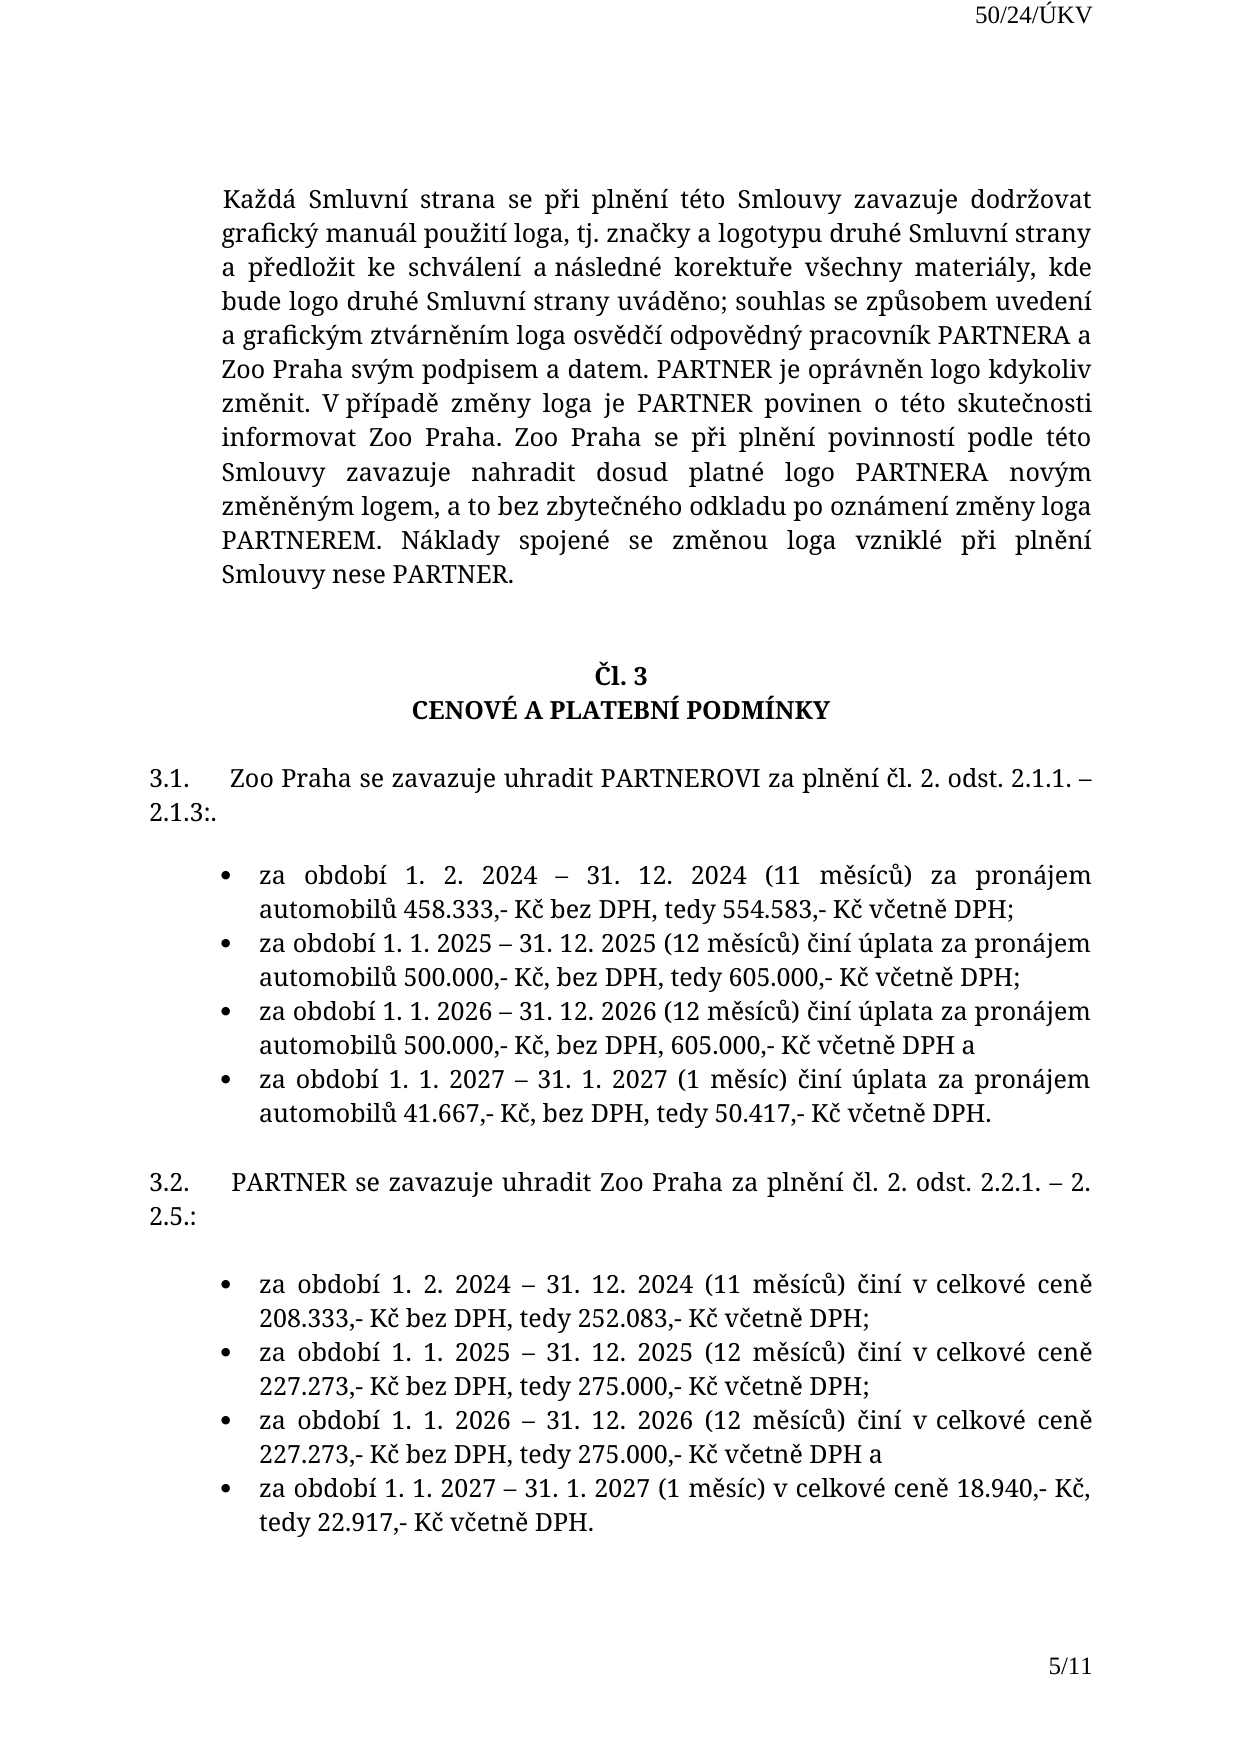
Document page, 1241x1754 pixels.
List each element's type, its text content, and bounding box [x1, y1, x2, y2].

list za období 1. 1. 2026 – 31. 12. 2026 (12 měsíců) činí v celkové ceně 227.273,- Kč bez DPH, tedy 275.000,- Kč včetně DPH a [221, 1403, 1093, 1471]
text Čl. 3 [149, 658, 1093, 693]
list za období 1. 1. 2027 – 31. 1. 2027 (1 měsíc) činí úplata za pronájem automobilů 41.667,- Kč, bez DPH, tedy 50.417,- Kč včetně DPH. [221, 1062, 1093, 1130]
text Každá Smluvní strana se při plnění této Smlouvy zavazuje dodržovat grafický manuál použití loga, tj. značky a logotypu druhé Smluvní strany a předložit ke schválení a následné korektuře všechny materiály, kde bude logo druhé Smluvní strany uváděno; souhlas se způsobem uvedení a grafickým ztvárněním loga osvědčí odpovědný pracovník PARTNERA a Zoo Praha svým podpisem a datem. PARTNER je oprávněn logo kdykoliv změnit. V případě změny loga je PARTNER povinen o této skutečnosti informovat Zoo Praha. Zoo Praha se při plnění povinností podle této Smlouvy zavazuje nahradit dosud platné logo PARTNERA novým změněným logem, a to bez zbytečného odkladu po oznámení změny loga PARTNEREM. Náklady spojené se změnou loga vzniklé při plnění Smlouvy nese PARTNER. [221, 182, 1093, 590]
text 3.2. PARTNER se zavazuje uhradit Zoo Praha za plnění čl. 2. odst. 2.2.1. – 2. 2.5.: [149, 1164, 1093, 1232]
list za období 1. 2. 2024 – 31. 12. 2024 (11 měsíců) za pronájem automobilů 458.333,- Kč bez DPH, tedy 554.583,- Kč včetně DPH; [221, 858, 1093, 926]
list za období 1. 1. 2025 – 31. 12. 2025 (12 měsíců) činí v celkové ceně 227.273,- Kč bez DPH, tedy 275.000,- Kč včetně DPH; [221, 1334, 1093, 1403]
text CENOVÉ A PLATEBNÍ PODMÍNKY [149, 693, 1093, 727]
list za období 1. 1. 2025 – 31. 12. 2025 (12 měsíců) činí úplata za pronájem automobilů 500.000,- Kč, bez DPH, tedy 605.000,- Kč včetně DPH; [221, 926, 1093, 994]
list za období 1. 1. 2027 – 31. 1. 2027 (1 měsíc) v celkové ceně 18.940,- Kč, tedy 22.917,- Kč včetně DPH. [221, 1471, 1093, 1539]
list za období 1. 2. 2024 – 31. 12. 2024 (11 měsíců) činí v celkové ceně 208.333,- Kč bez DPH, tedy 252.083,- Kč včetně DPH; [221, 1266, 1093, 1334]
list za období 1. 1. 2026 – 31. 12. 2026 (12 měsíců) činí úplata za pronájem automobilů 500.000,- Kč, bez DPH, 605.000,- Kč včetně DPH a [221, 994, 1093, 1062]
text 3.1. Zoo Praha se zavazuje uhradit PARTNEROVI za plnění čl. 2. odst. 2.1.1. – 2.1.3:. [149, 761, 1093, 829]
